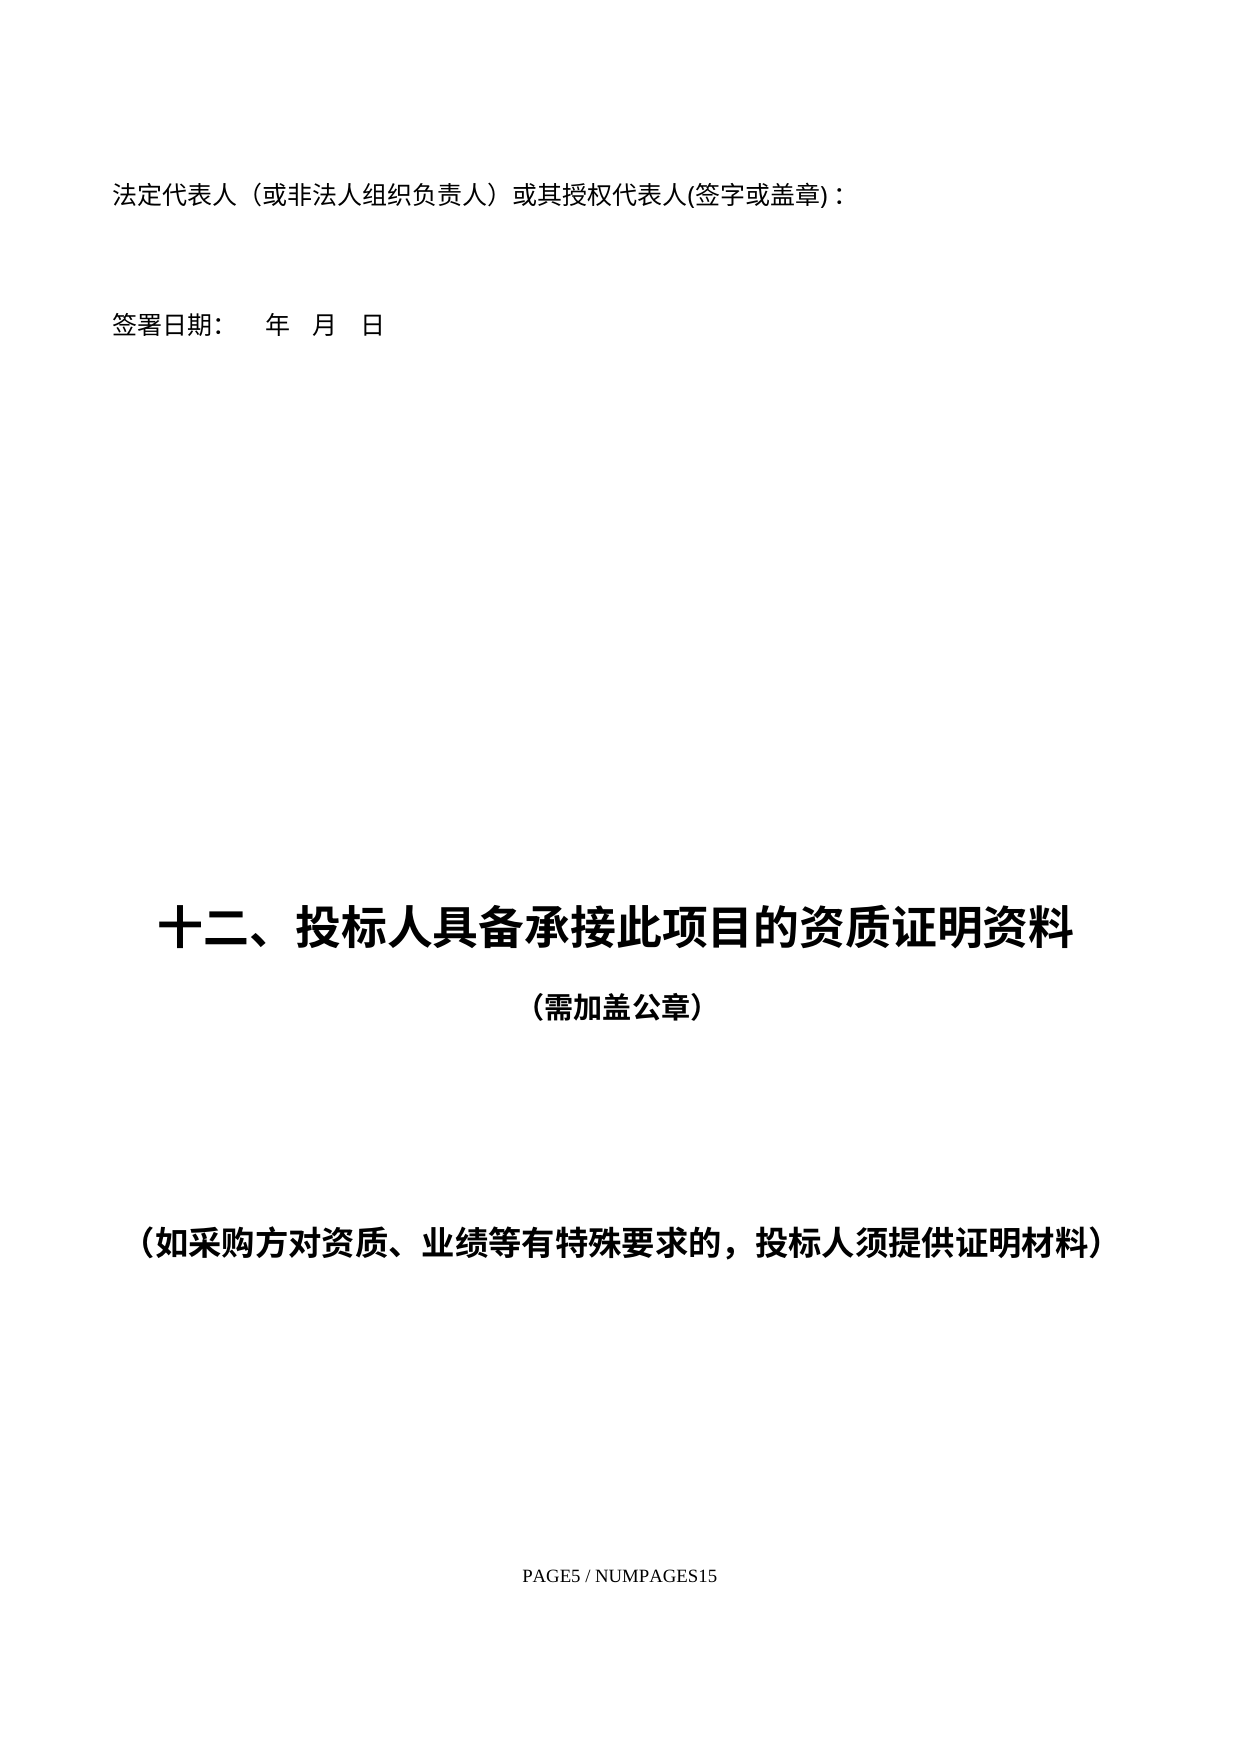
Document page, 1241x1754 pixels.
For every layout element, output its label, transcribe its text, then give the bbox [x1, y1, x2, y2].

text （需加盖公章） [112, 973, 1122, 1038]
text 法定代表人（或非法人组织负责人）或其授权代表人(签字或盖章) ： [112, 161, 1122, 226]
text 十二、投标人具备承接此项目的资质证明资料 [112, 876, 1122, 973]
text （如采购方对资质、业绩等有特殊要求的，投标人须提供证明材料） [112, 1208, 1122, 1273]
text 签署日期： 年 月 日 [112, 291, 1122, 356]
